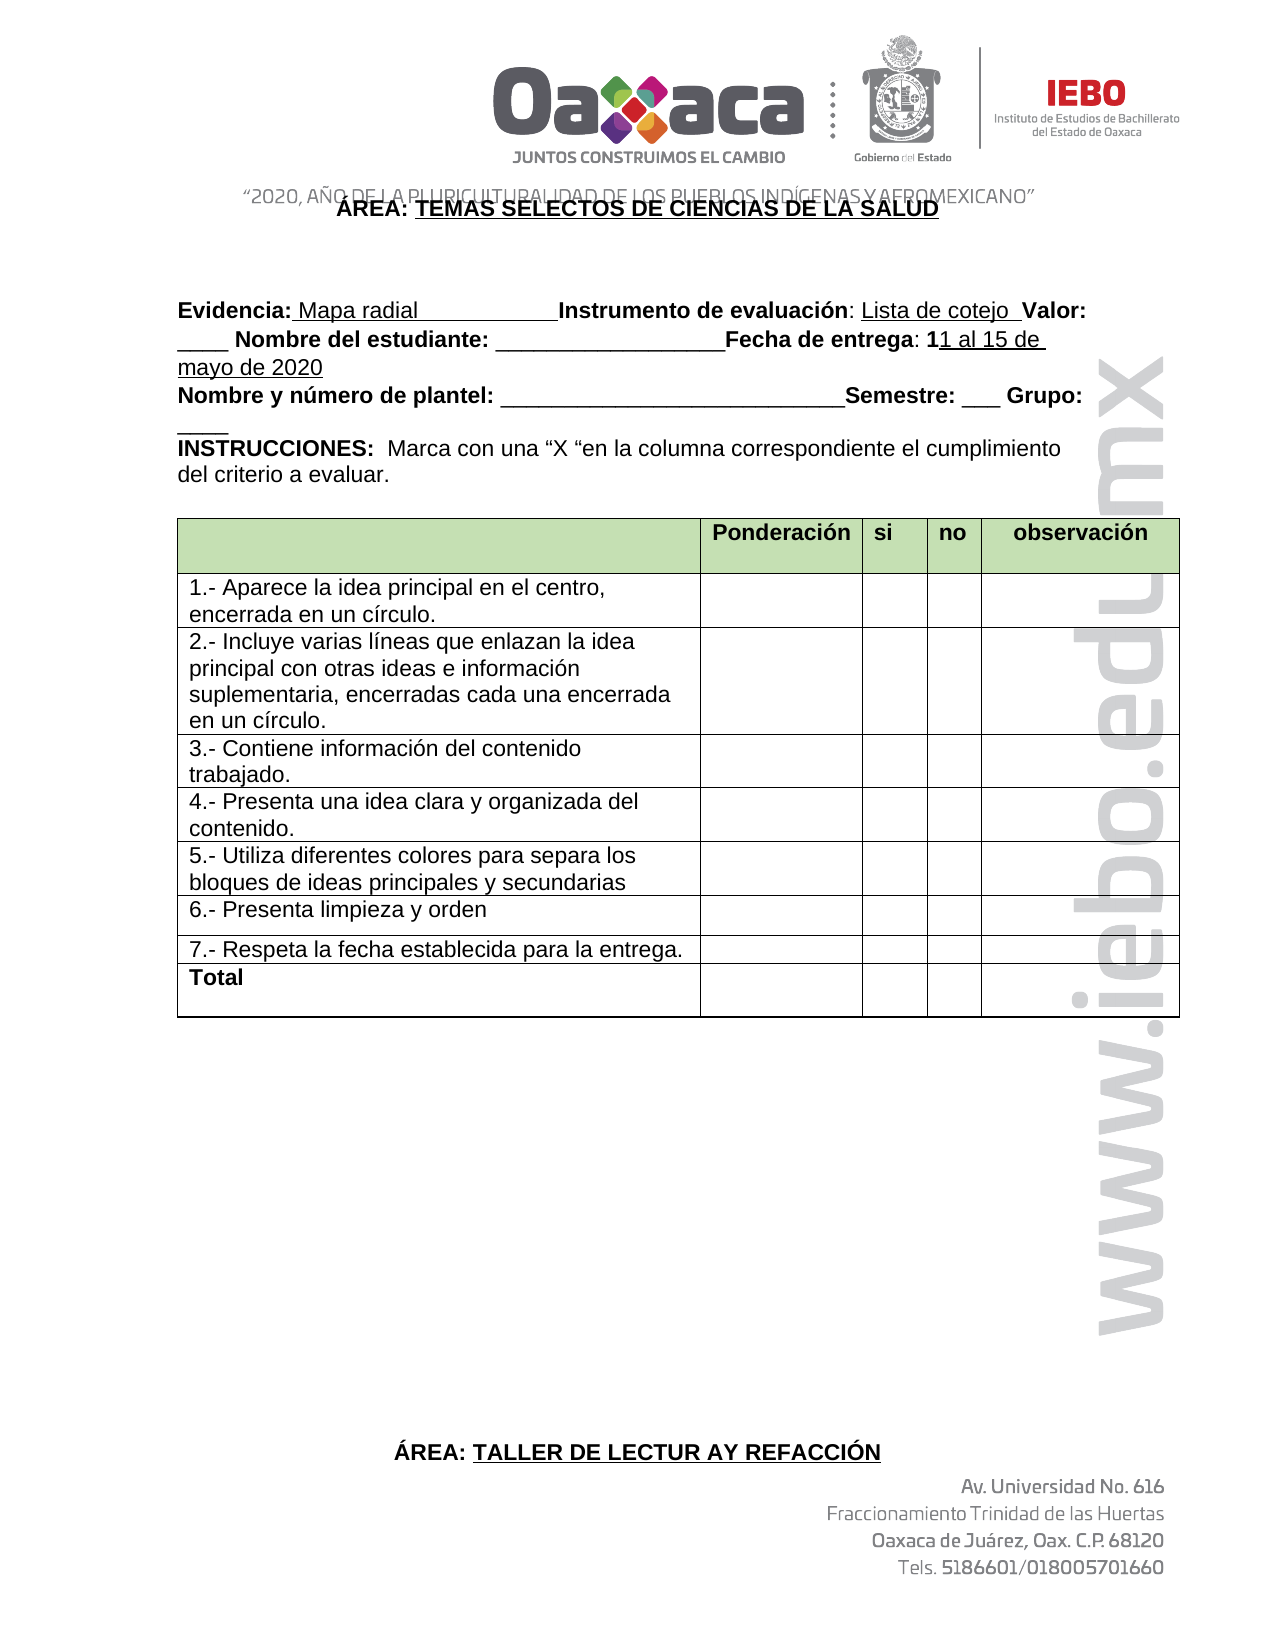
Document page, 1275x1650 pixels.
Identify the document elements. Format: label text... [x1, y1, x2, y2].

table_cell 3.- Contiene información del contenido trabajado. [178, 735, 700, 787]
table_cell [863, 896, 927, 935]
table_cell 5.- Utiliza diferentes colores para separa los bloques de ideas principales y secundarias [178, 842, 700, 895]
table_cell Total [178, 964, 700, 1016]
table_cell 7.- Respeta la fecha establecida para la entrega. [178, 936, 700, 963]
table_cell 1.- Aparece la idea principal en el centro, encerrada en un círculo. [178, 574, 700, 627]
table_cell [982, 842, 1179, 895]
table_cell [928, 936, 981, 963]
table_cell [863, 628, 927, 733]
table_header si [863, 519, 927, 573]
table_cell [701, 574, 862, 627]
table_cell [863, 735, 927, 787]
text ÁREA: TALLER DE LECTUR AY REFACCIÓN [177, 1439, 1098, 1466]
table_cell [701, 628, 862, 733]
table_cell [982, 788, 1179, 841]
table_cell [982, 936, 1179, 963]
table_cell [863, 964, 927, 1016]
table_cell [928, 574, 981, 627]
table_cell [863, 842, 927, 895]
table_cell [701, 936, 862, 963]
table_cell [982, 735, 1179, 787]
table_cell [928, 842, 981, 895]
table_cell [928, 735, 981, 787]
table_cell [701, 735, 862, 787]
table_cell [982, 964, 1179, 1016]
text Nombre y número de plantel: ___________________________Semestre: ___ Grupo: ____ [177, 382, 1098, 435]
table_cell [701, 896, 862, 935]
table_cell 2.- Incluye varias líneas que enlazan la idea principal con otras ideas e información suplementaria, encerradas cada una encerrada en un círculo. [178, 628, 700, 733]
table_cell [701, 964, 862, 1016]
table_cell [863, 788, 927, 841]
table_cell [701, 842, 862, 895]
picture [3, 0, 1274, 1641]
table_cell [928, 788, 981, 841]
table_cell [982, 574, 1179, 627]
table_cell [701, 788, 862, 841]
table_cell 6.- Presenta limpieza y orden [178, 896, 700, 935]
table_cell [928, 896, 981, 935]
table_header observación [982, 519, 1179, 573]
table_header no [928, 519, 981, 573]
table_cell [928, 628, 981, 733]
table_cell 4.- Presenta una idea clara y organizada del contenido. [178, 788, 700, 841]
table_cell [982, 628, 1179, 733]
table_cell [863, 936, 927, 963]
table_header Ponderación [701, 519, 862, 573]
table_cell [863, 574, 927, 627]
text ÁREA: TEMAS SELECTOS DE CIENCIAS DE LA SALUD [177, 195, 1098, 221]
table_cell [982, 896, 1179, 935]
text Evidencia: Mapa radial Instrumento de evaluación: Lista de cotejo Valor: ____ Nombre del estudiante: __________________Fecha de entrega: 11 al 15 de mayo de 2020 [177, 297, 1098, 380]
table_cell [928, 964, 981, 1016]
text INSTRUCCIONES: Marca con una “X “en la columna correspondiente el cumplimiento del criterio a evaluar. [177, 435, 1098, 488]
table_header [178, 519, 700, 573]
